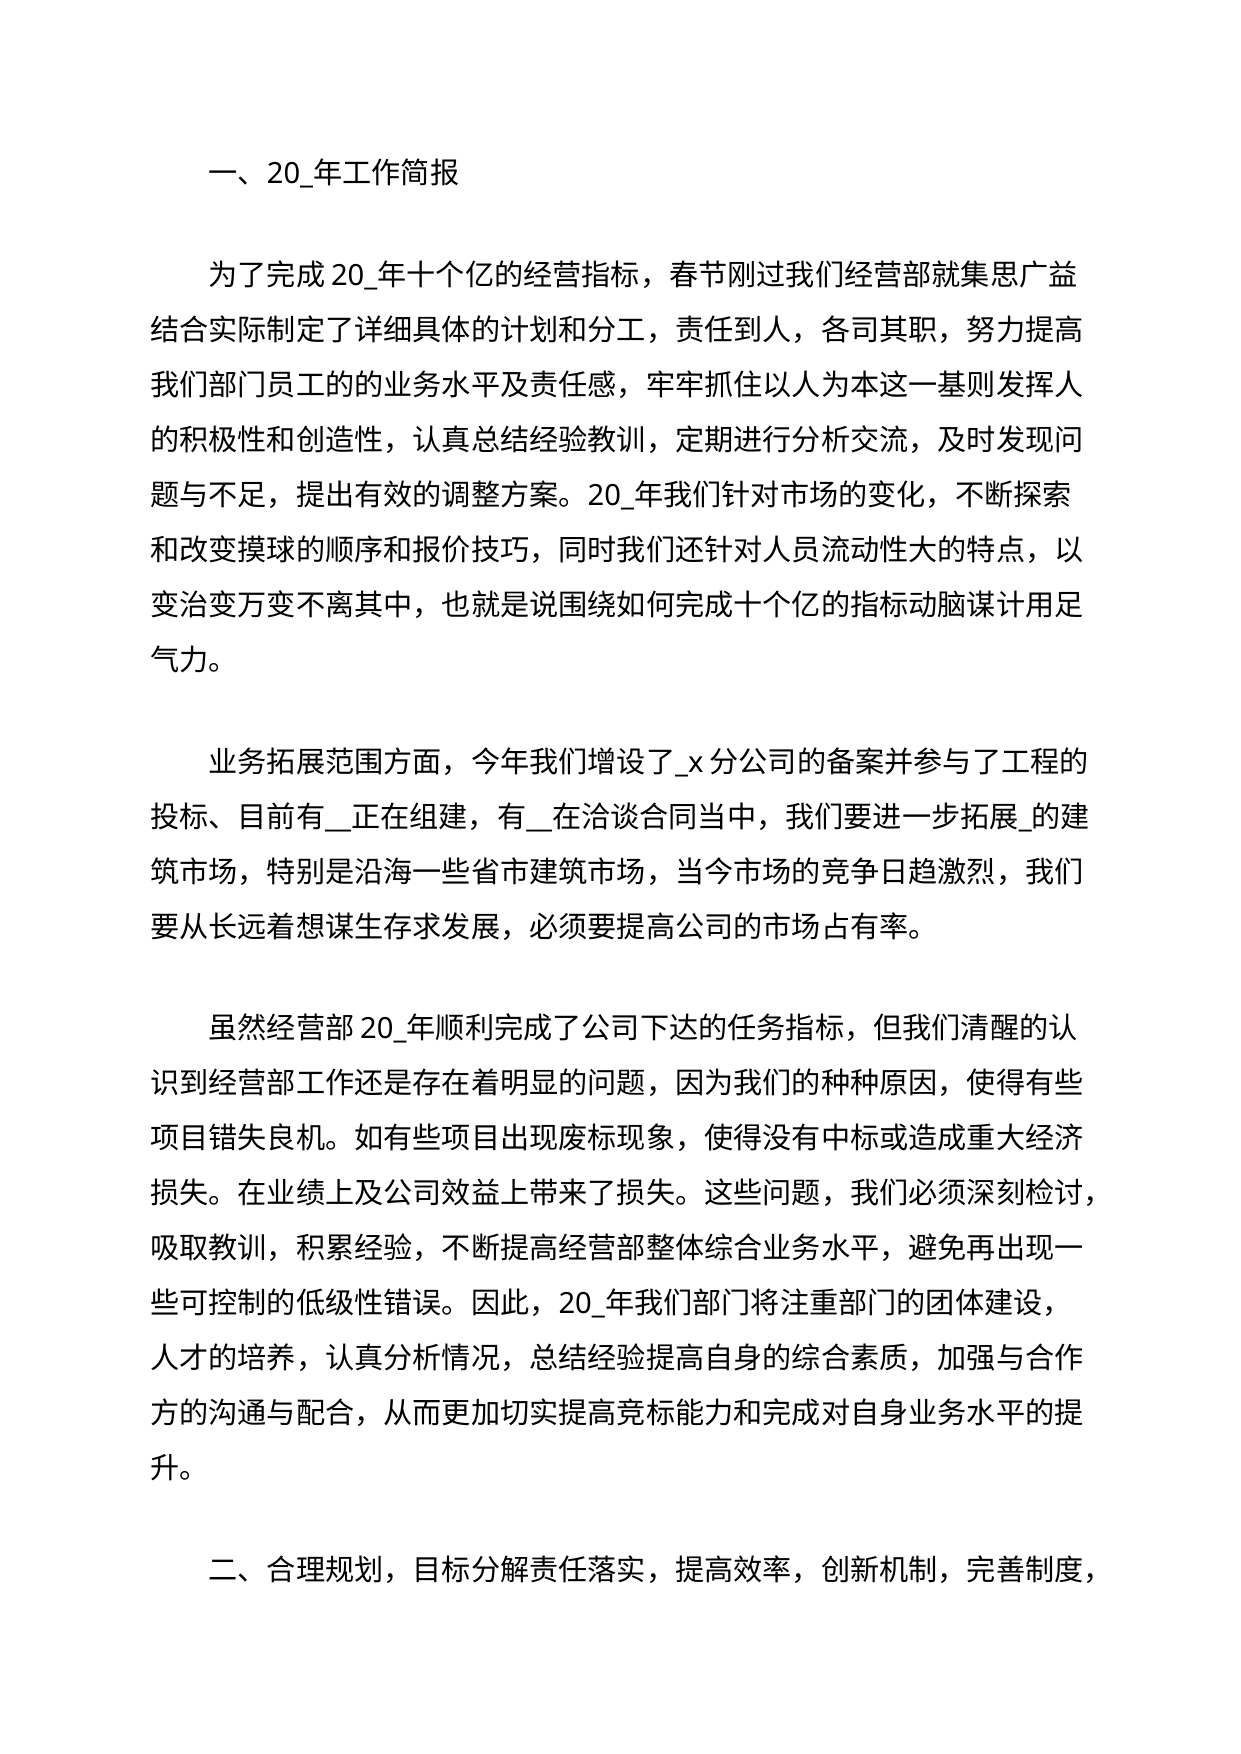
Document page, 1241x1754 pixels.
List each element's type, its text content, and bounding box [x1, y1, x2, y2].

text 业务拓展范围方面，今年我们增设了_x分公司的备案并参与了工程的投标、目前有__正在组建，有__在洽谈合同当中，我们要进一步拓展_的建筑市场，特别是沿海一些省市建筑市场，当今市场的竞争日趋激烈，我们要从长远着想谋生存求发展，必须要提高公司的市场占有率。 [150, 738, 1090, 945]
text 一、20_年工作简报 [150, 150, 1090, 192]
text 为了完成20_年十个亿的经营指标，春节刚过我们经营部就集思广益结合实际制定了详细具体的计划和分工，责任到人，各司其职，努力提高我们部门员工的的业务水平及责任感，牢牢抓住以人为本这一基则发挥人的积极性和创造性，认真总结经验教训，定期进行分析交流，及时发现问题与不足，提出有效的调整方案。20_年我们针对市场的变化，不断探索和改变摸球的顺序和报价技巧，同时我们还针对人员流动性大的特点，以变治变万变不离其中，也就是说围绕如何完成十个亿的指标动脑谋计用足气力。 [150, 252, 1090, 679]
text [150, 1546, 1090, 1588]
text 虽然经营部20_年顺利完成了公司下达的任务指标，但我们清醒的认识到经营部工作还是存在着明显的问题，因为我们的种种原因，使得有些项目错失良机。如有些项目出现废标现象，使得没有中标或造成重大经济损失。在业绩上及公司效益上带来了损失。这些问题，我们必须深刻检讨，吸取教训，积累经验，不断提高经营部整体综合业务水平，避免再出现一些可控制的低级性错误。因此，20_年我们部门将注重部门的团体建设，人才的培养，认真分析情况，总结经验提高自身的综合素质，加强与合作方的沟通与配合，从而更加切实提高竞标能力和完成对自身业务水平的提升。 [150, 1005, 1090, 1487]
